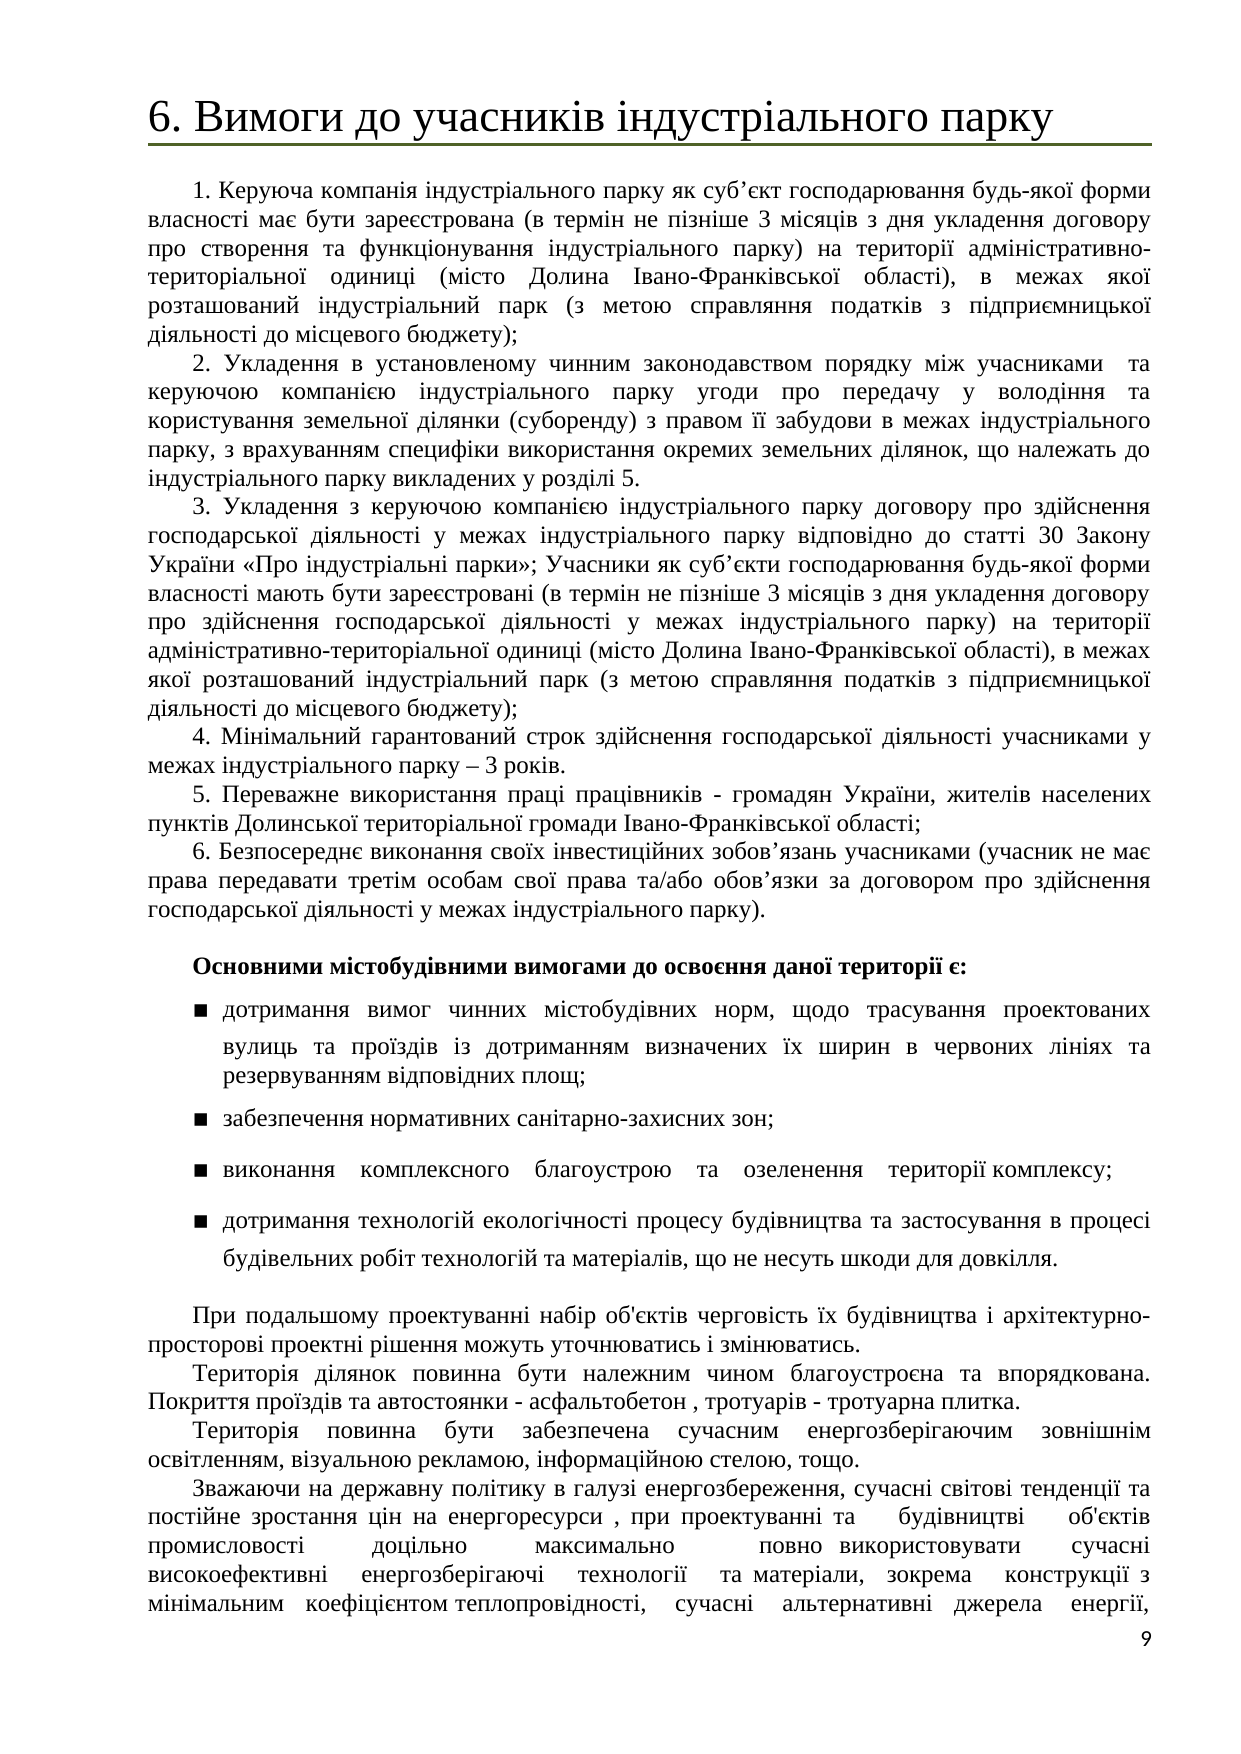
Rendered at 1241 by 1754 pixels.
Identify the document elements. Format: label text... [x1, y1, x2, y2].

text При подальшому проектуванні набір об'єктів черговість їх будівництва і архітектурно-просторові проектні рішення можуть уточнюватись і змінюватись. [148, 1300, 1152, 1358]
text Територія повинна бути забезпечена сучасним енергозберігаючим зовнішнім освітленням, візуальною рекламою, інформаційною стелою, тощо. [148, 1415, 1152, 1473]
subtitle 6. Вимоги до учасників індустріального парку [148, 88, 1152, 143]
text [148, 1473, 1152, 1616]
list дотримання вимог чинних містобудівних норм, щодо трасування проектованих вулиць та проїздів із дотриманням визначених їх ширин в червоних лініях та резервуванням відповідних площ; [192, 980, 1152, 1089]
text Територія ділянок повинна бути належним чином благоустроєна та впорядкована. Покриття проїздів та автостоянки - асфальтобетон , тротуарів - тротуарна плитка. [148, 1358, 1152, 1415]
text 3. Укладення з керуючою компанією індустріального парку договору про здійснення господарської діяльності у межах індустріального парку відповідно до статті 30 Закону України «Про індустріальні парки»; Учасники як суб’єкти господарювання будь-якої форми власності мають бути зареєстровані (в термін не пізніше 3 місяців з дня укладення договору про здійснення господарської діяльності у межах індустріального парку) на території адміністративно-територіальної одиниці (місто Долина Івано-Франківської області), в межах якої розташований індустріальний парк (з метою справляння податків з підприємницької діяльності до місцевого бюджету); [148, 491, 1152, 721]
list виконання комплексного благоустрою та озеленення території комплексу; [192, 1140, 1152, 1191]
text Основними містобудівними вимогами до освоєння даної території є: [148, 951, 1152, 980]
text 2. Укладення в установленому чинним законодавством порядку між учасниками та керуючою компанією індустріального парку угоди про передачу у володіння та користування земельної ділянки (суборенду) з правом її забудови в межах індустріального парку, з врахуванням специфіки використання окремих земельних ділянок, що належать до індустріального парку викладених у розділі 5. [148, 348, 1152, 491]
text 4. Мінімальний гарантований строк здійснення господарської діяльності учасниками у межах індустріального парку – 3 років. [148, 721, 1152, 779]
list забезпечення нормативних санітарно-захисних зон; [192, 1089, 1152, 1140]
text 1. Керуюча компанія індустріального парку як суб’єкт господарювання будь-якої форми власності має бути зареєстрована (в термін не пізніше 3 місяців з дня укладення договору про створення та функціонування індустріального парку) на території адміністративно-територіальної одиниці (місто Долина Івано-Франківської області), в межах якої розташований індустріальний парк (з метою справляння податків з підприємницької діяльності до місцевого бюджету); [148, 175, 1152, 348]
list дотримання технологій екологічності процесу будівництва та застосування в процесі будівельних робіт технологій та матеріалів, що не несуть шкоди для довкілля. [192, 1191, 1152, 1271]
text 5. Переважне використання праці працівників - громадян України, жителів населених пунктів Долинської територіальної громади Івано-Франківської області; [148, 779, 1152, 836]
text 6. Безпосереднє виконання своїх інвестиційних зобов’язань учасниками (учасник не має права передавати третім особам свої права та/або обов’язки за договором про здійснення господарської діяльності у межах індустріального парку). [148, 836, 1152, 923]
